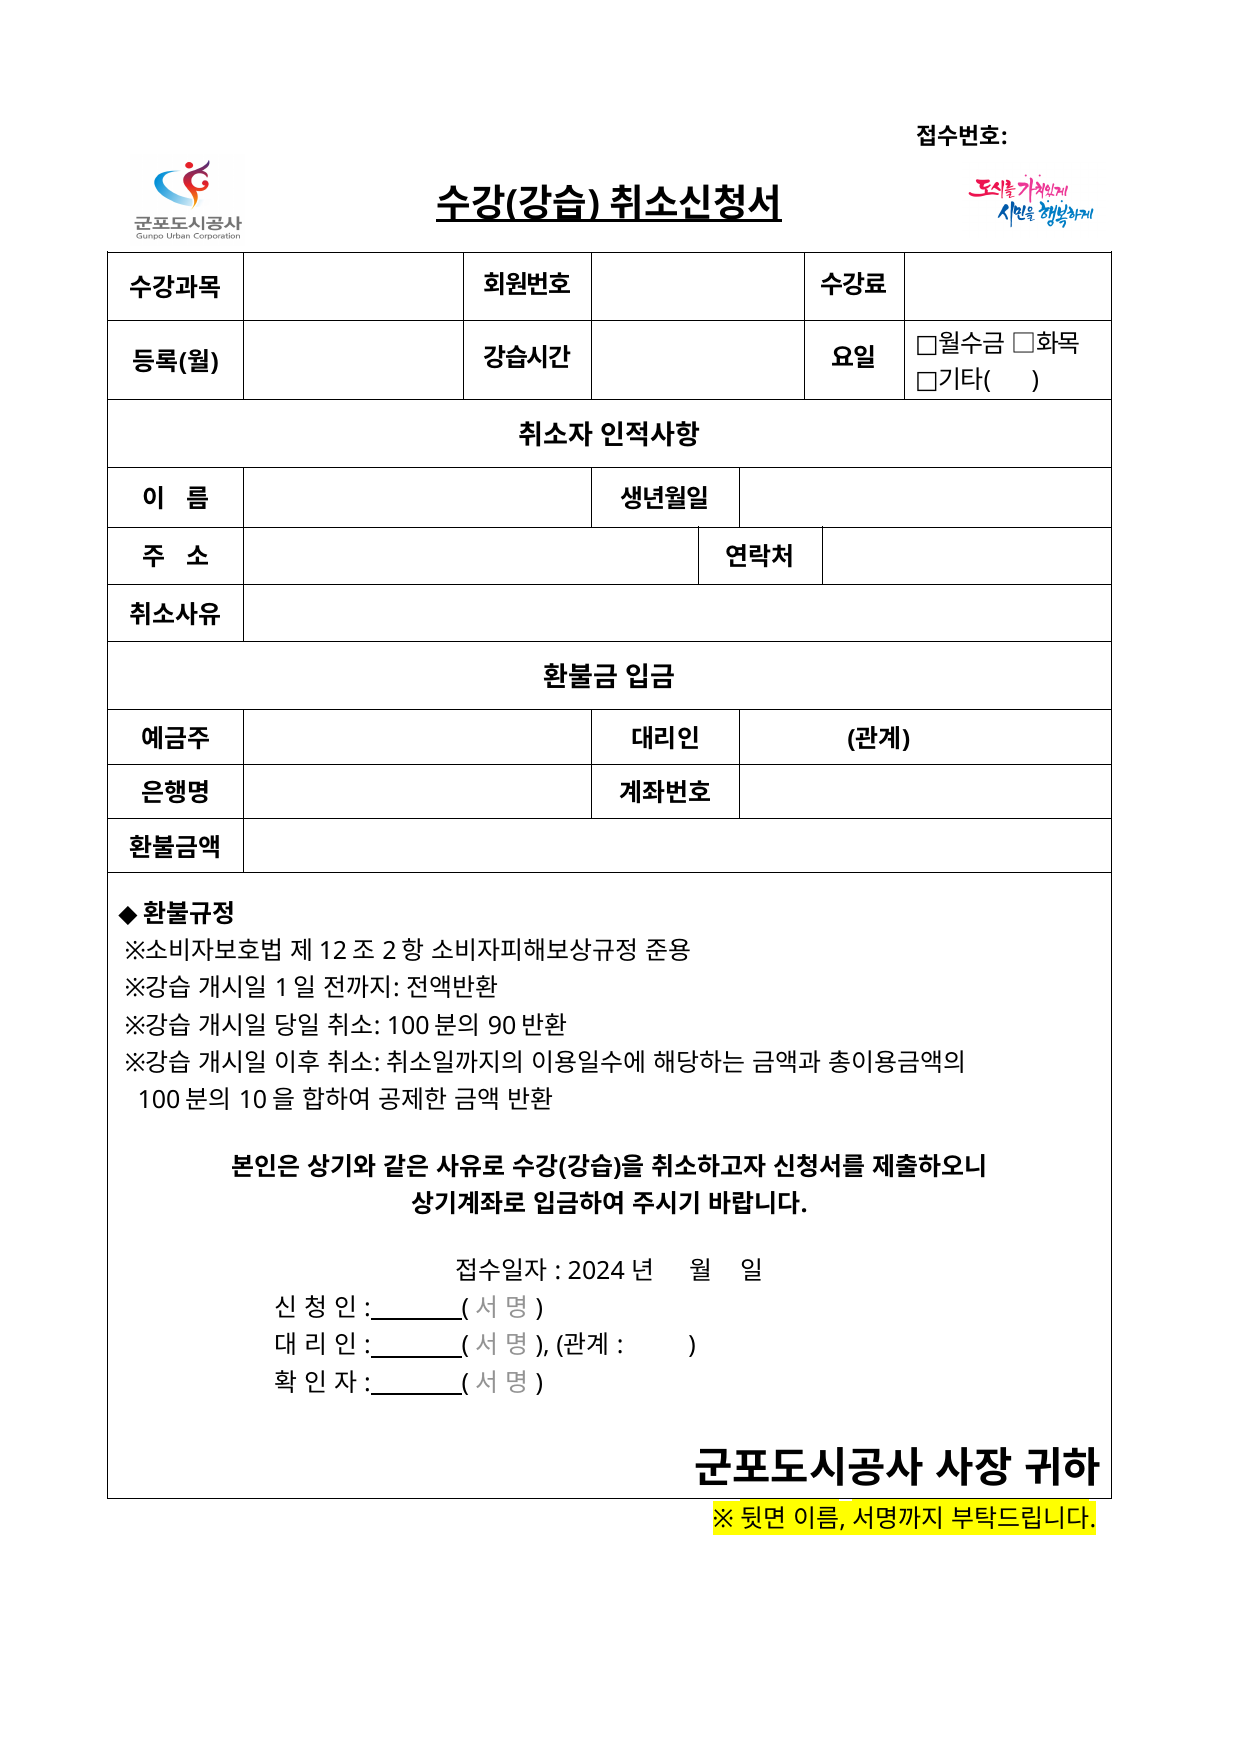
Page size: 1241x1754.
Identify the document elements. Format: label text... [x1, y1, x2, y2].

table_cell [244, 468, 591, 526]
table_header [951, 151, 1111, 249]
table_header [592, 253, 804, 320]
table_cell [244, 765, 591, 818]
table_cell 연락처 [699, 528, 822, 584]
table_cell □월수금 □화목 □기타( ) [905, 321, 1111, 399]
table_cell [740, 765, 1111, 818]
table_header [108, 151, 267, 249]
table_cell 취소자 인적사항 [108, 400, 1111, 467]
table_cell 요일 [805, 321, 904, 399]
table_cell 취소사유 [108, 585, 243, 641]
table_cell [244, 321, 463, 399]
table_header 수강과목 [108, 253, 243, 320]
table_cell 등록(월) [108, 321, 243, 399]
table_cell (관계) [740, 710, 1111, 764]
table_header [905, 253, 1111, 320]
table_cell [823, 528, 1111, 584]
table_header [244, 253, 463, 320]
text 접수번호: [118, 118, 1146, 151]
table_cell [592, 321, 804, 399]
picture [962, 162, 1106, 238]
table_cell [244, 528, 698, 584]
text ※ 뒷면 이름, 서명까지 부탁드립니다. [118, 1499, 740, 1535]
table_cell [244, 819, 1111, 872]
table_cell [740, 468, 1111, 526]
table_cell 환불금액 [108, 819, 243, 872]
picture [129, 154, 245, 246]
table_cell 환불금 입금 [108, 642, 1111, 709]
table_cell [244, 585, 1111, 641]
table_cell 이 름 [108, 468, 243, 526]
table_cell 예금주 [108, 710, 243, 764]
table_cell 은행명 [108, 765, 243, 818]
table_header 수강료 [805, 253, 904, 320]
table_cell [244, 710, 591, 764]
table_cell 생년월일 [592, 468, 739, 526]
table_header 회원번호 [464, 253, 591, 320]
table_cell ◆ 환불규정 ※소비자보호법 제12조 2항 소비자피해보상규정 준용 ※강습 개시일 1일 전까지: 전액반환 ※강습 개시일 당일 취소: 100분의 90반환 ※강습 개시일 이후 취소: 취소일까지의 이용일수에 해당하는 금액과 총이용금액의 100분의 10을 합하여 공제한 금액 반환 본인은 상기와 같은 사유로 수강(강습)을 취소하고자 신청서를 제출하오니 상기계좌로 입금하여 주시기 바랍니다. 접수일자 : 2024 년 월 일 신 청 인 : ( 서 명 ) 대 리 인 : ( 서 명 ), (관계 : ) 확 인 자 : ( 서 명 ) 군포도시공사 사장 귀하 [108, 873, 1111, 1498]
table_cell 계좌번호 [592, 765, 739, 818]
table_cell 강습시간 [464, 321, 591, 399]
table_cell 주 소 [108, 528, 243, 584]
table_cell 대리인 [592, 710, 739, 764]
table_header 수강(강습) 취소신청서 [267, 151, 951, 249]
